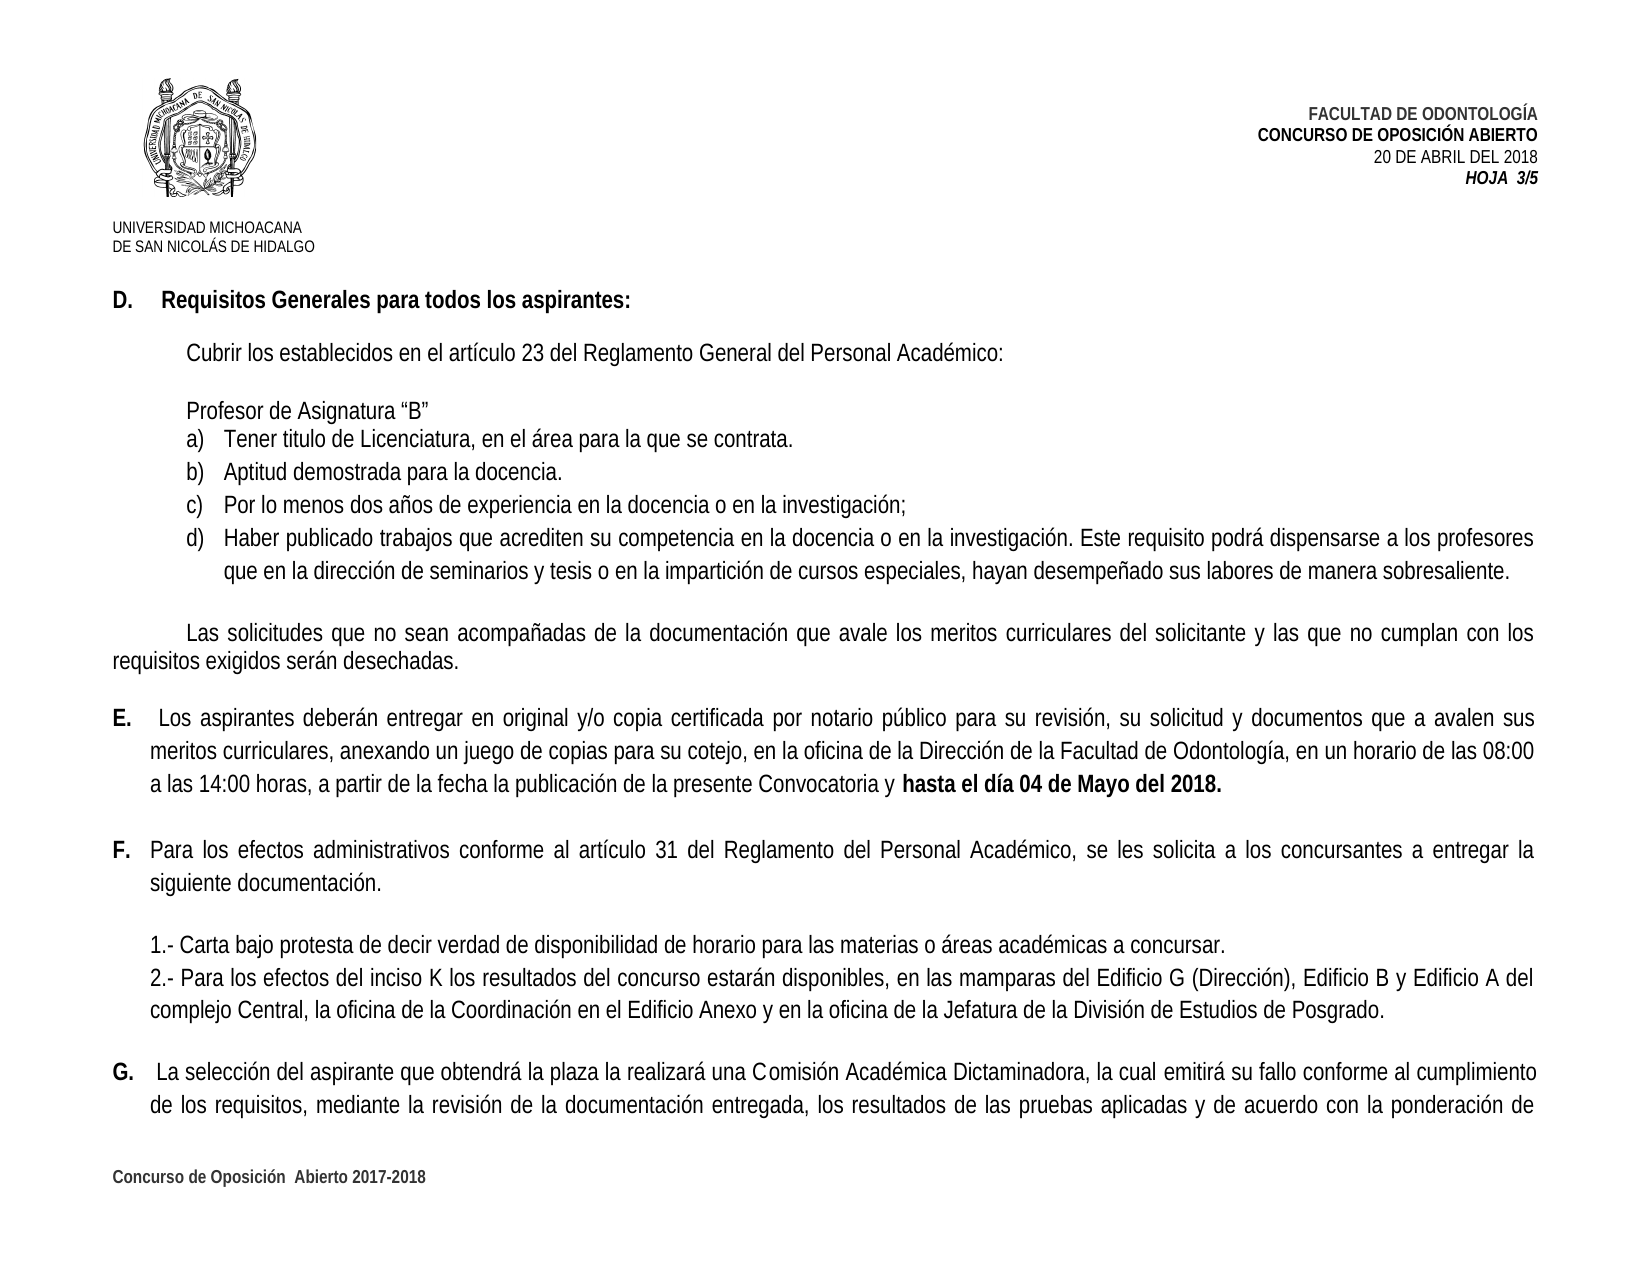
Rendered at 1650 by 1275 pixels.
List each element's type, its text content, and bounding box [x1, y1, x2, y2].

picture [142, 78, 257, 197]
list Profesor de Asignatura “B” [186, 396, 1538, 424]
list Tener titulo de Licenciatura, en el área para la que se contrata. [186, 424, 1538, 453]
list Para los efectos administrativos conforme al artículo 31 del Reglamento del Personal Académico, se les solicita a los concursantes a entregar la siguiente documentación. [112, 835, 1538, 897]
list Las solicitudes que no sean acompañadas de la documentación que avale los meritos curriculares del solicitante y las que no cumplan con los requisitos exigidos serán desechadas. [112, 617, 1538, 675]
list Los aspirantes deberán entregar en original y/o copia certificada por notario público para su revisión, su solicitud y documentos que a avalen sus meritos curriculares, anexando un juego de copias para su cotejo, en la oficina de la Dirección de la Facultad de Odontología, en un horario de las 08:00 a las 14:00 horas, a partir de la fecha la publicación de la presente Convocatoria y hasta el día 04 de Mayo del 2018. [112, 703, 1538, 798]
list Por lo menos dos años de experiencia en la docencia o en la investigación; [186, 490, 1538, 519]
list Requisitos Generales para todos los aspirantes: [112, 284, 1538, 313]
list 1.- Carta bajo protesta de decir verdad de disponibilidad de horario para las materias o áreas académicas a concursar. [150, 929, 1538, 958]
text Cubrir los establecidos en el artículo 23 del Reglamento General del Personal Académico: [112, 338, 1538, 367]
list Haber publicado trabajos que acrediten su competencia en la docencia o en la investigación. Este requisito podrá dispensarse a los profesores que en la dirección de seminarios y tesis o en la impartición de cursos especiales, hayan desempeñado sus labores de manera sobresaliente. [186, 523, 1538, 584]
list Aptitud demostrada para la docencia. [186, 457, 1538, 486]
list 2.- Para los efectos del inciso K los resultados del concurso estarán disponibles, en las mamparas del Edificio G (Dirección), Edificio B y Edificio A del complejo Central, la oficina de la Coordinación en el Edificio Anexo y en la oficina de la Jefatura de la División de Estudios de Posgrado. [150, 962, 1538, 1024]
